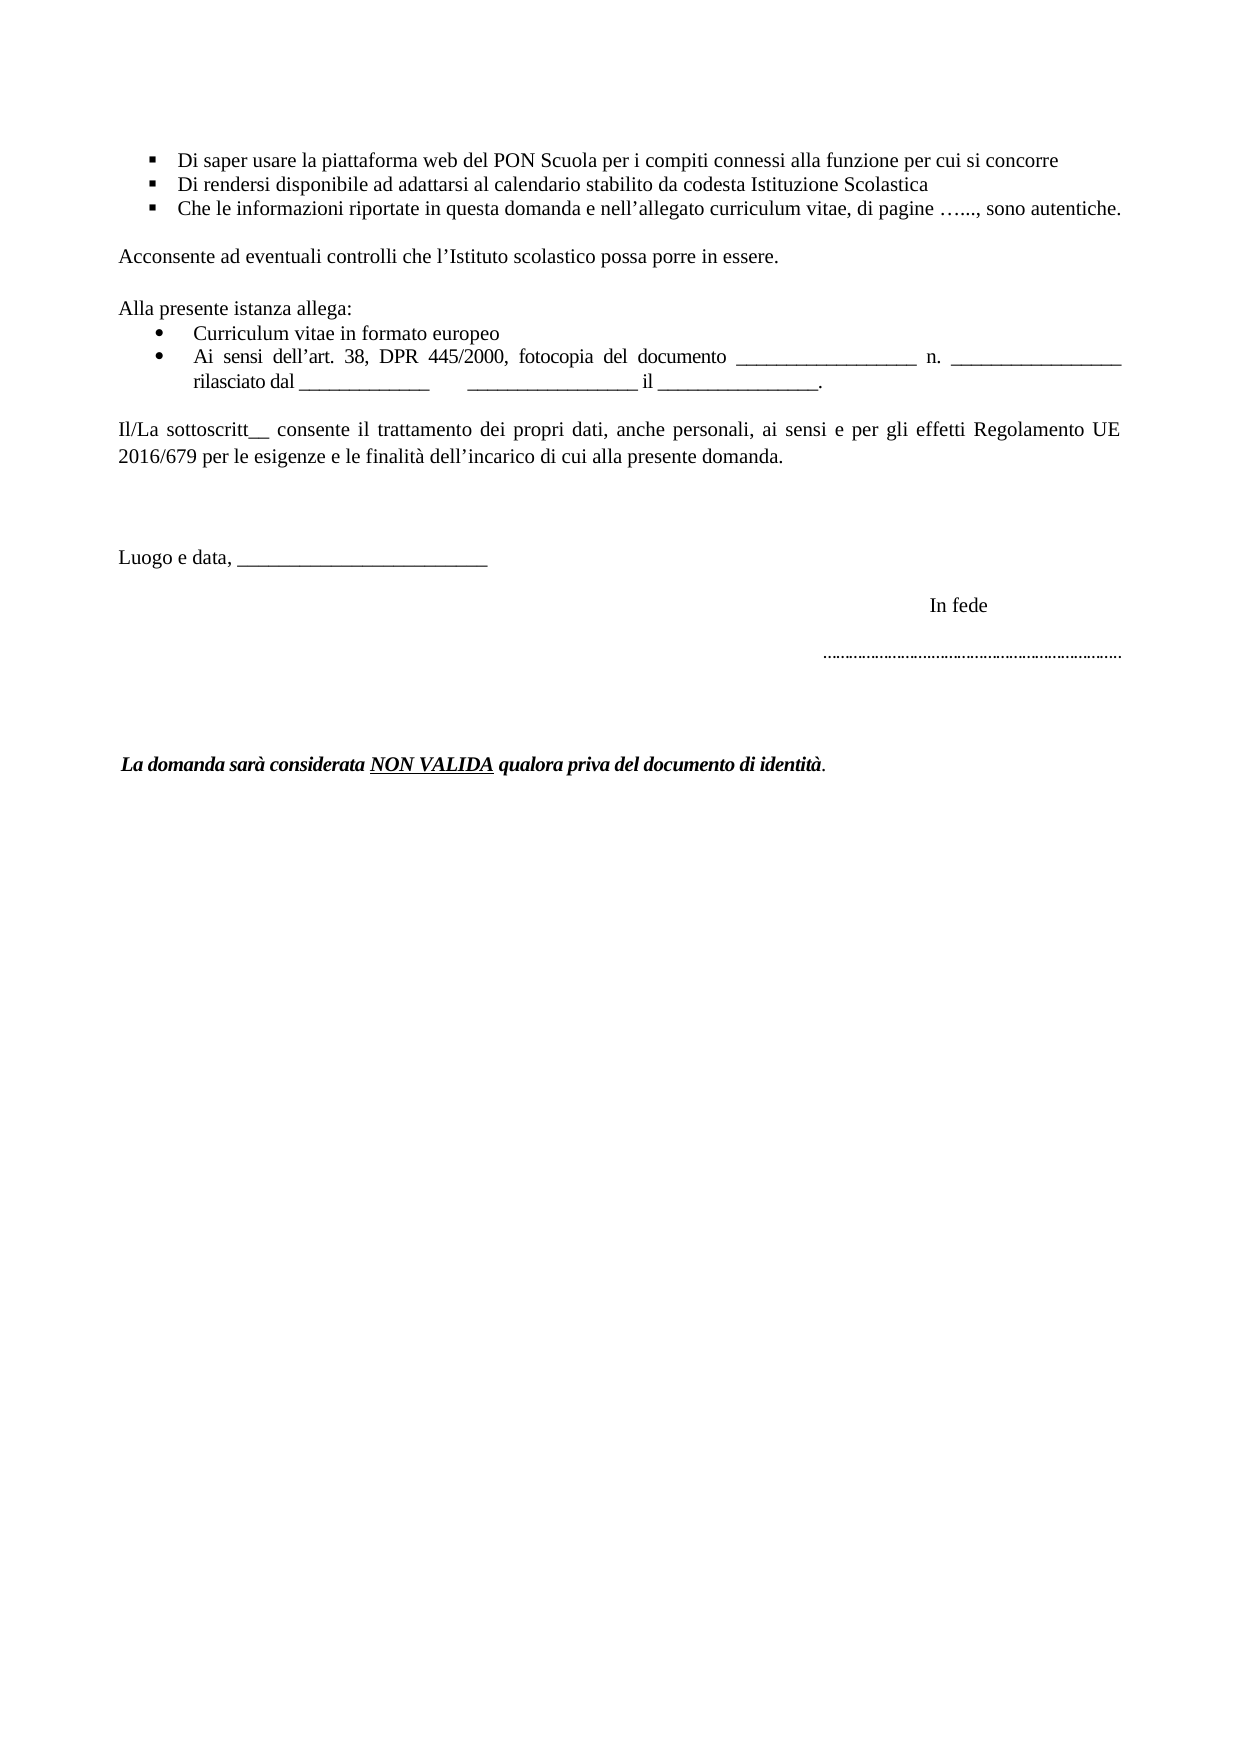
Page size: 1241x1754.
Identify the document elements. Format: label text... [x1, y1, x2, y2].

list Curriculum vitae in formato europeo [156, 320, 1122, 344]
text …………………….…………………………………….. [118, 640, 1122, 663]
text Il/La sottoscritt__ consente il trattamento dei propri dati, anche personali, ai sensi e per gli effetti Regolamento UE 2016/679 per le esigenze e le finalità dell’incarico di cui alla presente domanda. [118, 417, 1122, 468]
text Acconsente ad eventuali controlli che l’Istituto scolastico possa porre in essere. [118, 244, 1122, 268]
text La domanda sarà considerata NON VALIDA qualora priva del documento di identità. [121, 752, 1122, 776]
list Ai sensi dell’art. 38, DPR 445/2000, fotocopia del documento __________________ n. _________________ rilasciato dal _____________ _________________ il ________________. [156, 344, 1122, 393]
text Alla presente istanza allega: [118, 296, 1122, 320]
text In fede [856, 593, 1122, 617]
list Di rendersi disponibile ad adattarsi al calendario stabilito da codesta Istituzione Scolastica [148, 172, 1122, 196]
list Che le informazioni riportate in questa domanda e nell’allegato curriculum vitae, di pagine …..., sono autentiche. [148, 196, 1122, 220]
text Luogo e data, ________________________ [118, 545, 1122, 569]
list Di saper usare la piattaforma web del PON Scuola per i compiti connessi alla funzione per cui si concorre [148, 148, 1122, 172]
